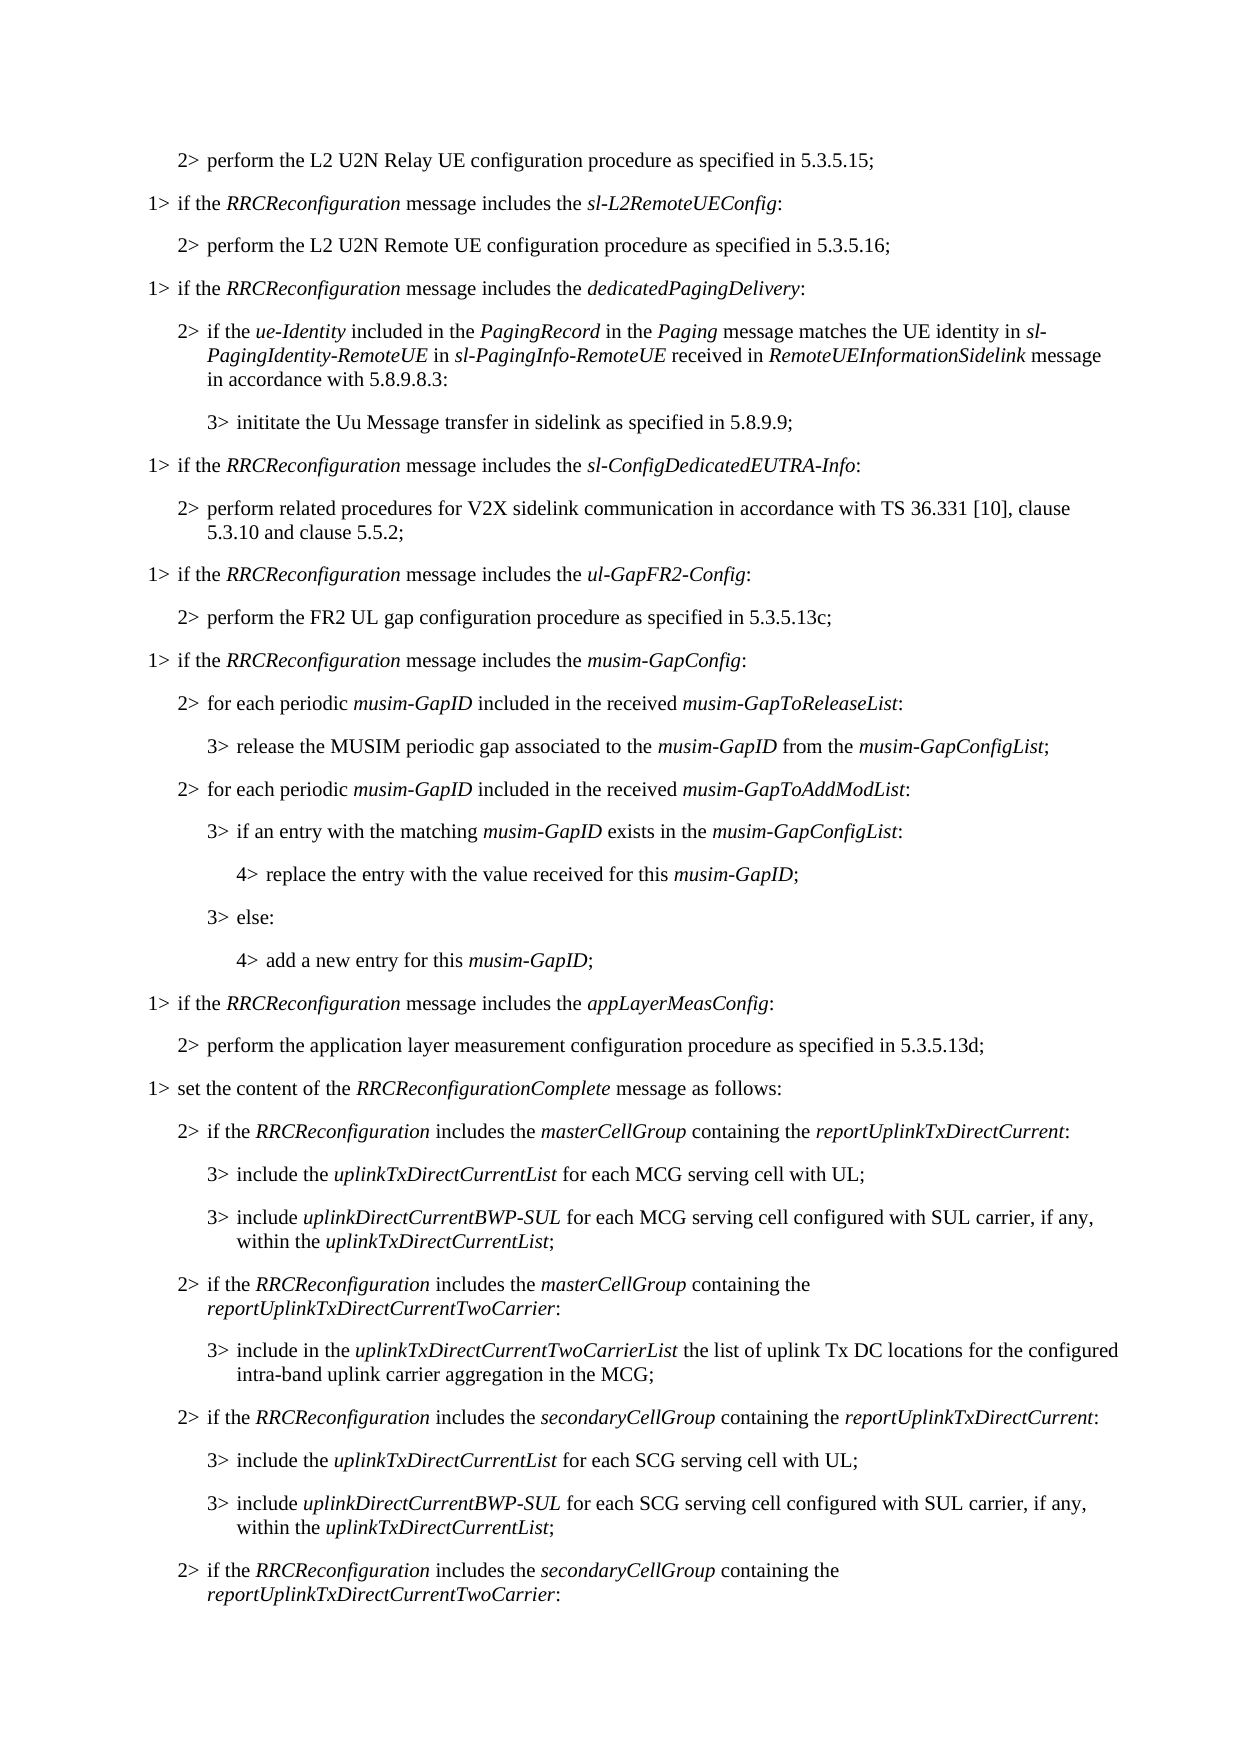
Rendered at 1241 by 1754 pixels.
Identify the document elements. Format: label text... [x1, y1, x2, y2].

text 2> perform the application layer measurement configuration procedure as specified in 5.3.5.13d; [177, 1033, 1122, 1057]
text 1> if the RRCReconfiguration message includes the appLayerMeasConfig: [148, 991, 1122, 1014]
text 3> else: [207, 905, 1122, 929]
text 2> for each periodic musim-GapID included in the received musim-GapToAddModList: [177, 776, 1122, 801]
text 2> if the RRCReconfiguration includes the secondaryCellGroup containing the reportUplinkTxDirectCurrent: [177, 1405, 1122, 1429]
text 2> if the ue-Identity included in the PagingRecord in the Paging message matches the UE identity in sl-PagingIdentity-RemoteUE in sl-PagingInfo-RemoteUE received in RemoteUEInformationSidelink message in accordance with 5.8.9.8.3: [177, 319, 1122, 391]
text 1> if the RRCReconfiguration message includes the sl-ConfigDedicatedEUTRA-Info: [148, 453, 1122, 477]
text 3> include uplinkDirectCurrentBWP-SUL for each MCG serving cell configured with SUL carrier, if any, within the uplinkTxDirectCurrentList; [207, 1204, 1122, 1253]
text 3> include uplinkDirectCurrentBWP-SUL for each SCG serving cell configured with SUL carrier, if any, within the uplinkTxDirectCurrentList; [207, 1491, 1122, 1539]
text 3> release the MUSIM periodic gap associated to the musim-GapID from the musim-GapConfigList; [207, 734, 1122, 758]
text 1> if the RRCReconfiguration message includes the sl-L2RemoteUEConfig: [148, 191, 1122, 214]
text 2> perform the FR2 UL gap configuration procedure as specified in 5.3.5.13c; [177, 605, 1122, 629]
text 2> if the RRCReconfiguration includes the masterCellGroup containing the reportUplinkTxDirectCurrent: [177, 1119, 1122, 1143]
text 1> if the RRCReconfiguration message includes the dedicatedPagingDelivery: [148, 276, 1122, 300]
text 2> if the RRCReconfiguration includes the secondaryCellGroup containing the reportUplinkTxDirectCurrentTwoCarrier: [177, 1558, 1122, 1606]
text 3> include the uplinkTxDirectCurrentList for each SCG serving cell with UL; [207, 1448, 1122, 1472]
text 3> if an entry with the matching musim-GapID exists in the musim-GapConfigList: [207, 819, 1122, 843]
text 2> if the RRCReconfiguration includes the masterCellGroup containing the reportUplinkTxDirectCurrentTwoCarrier: [177, 1271, 1122, 1319]
text 2> perform related procedures for V2X sidelink communication in accordance with TS 36.331 [10], clause 5.3.10 and clause 5.5.2; [177, 496, 1122, 544]
text 3> include the uplinkTxDirectCurrentList for each MCG serving cell with UL; [207, 1162, 1122, 1186]
text 1> if the RRCReconfiguration message includes the musim-GapConfig: [148, 648, 1122, 672]
text 1> set the content of the RRCReconfigurationComplete message as follows: [148, 1076, 1122, 1100]
text 2> for each periodic musim-GapID included in the received musim-GapToReleaseList: [177, 691, 1122, 715]
text 3> inititate the Uu Message transfer in sidelink as specified in 5.8.9.9; [207, 410, 1122, 434]
text 3> include in the uplinkTxDirectCurrentTwoCarrierList the list of uplink Tx DC locations for the configured intra-band uplink carrier aggregation in the MCG; [207, 1338, 1122, 1386]
text 1> if the RRCReconfiguration message includes the ul-GapFR2-Config: [148, 562, 1122, 586]
text 2> perform the L2 U2N Remote UE configuration procedure as specified in 5.3.5.16; [177, 233, 1122, 257]
text 2> perform the L2 U2N Relay UE configuration procedure as specified in 5.3.5.15; [177, 148, 1122, 172]
text 4> replace the entry with the value received for this musim-GapID; [236, 862, 1122, 886]
text 4> add a new entry for this musim-GapID; [236, 948, 1122, 972]
